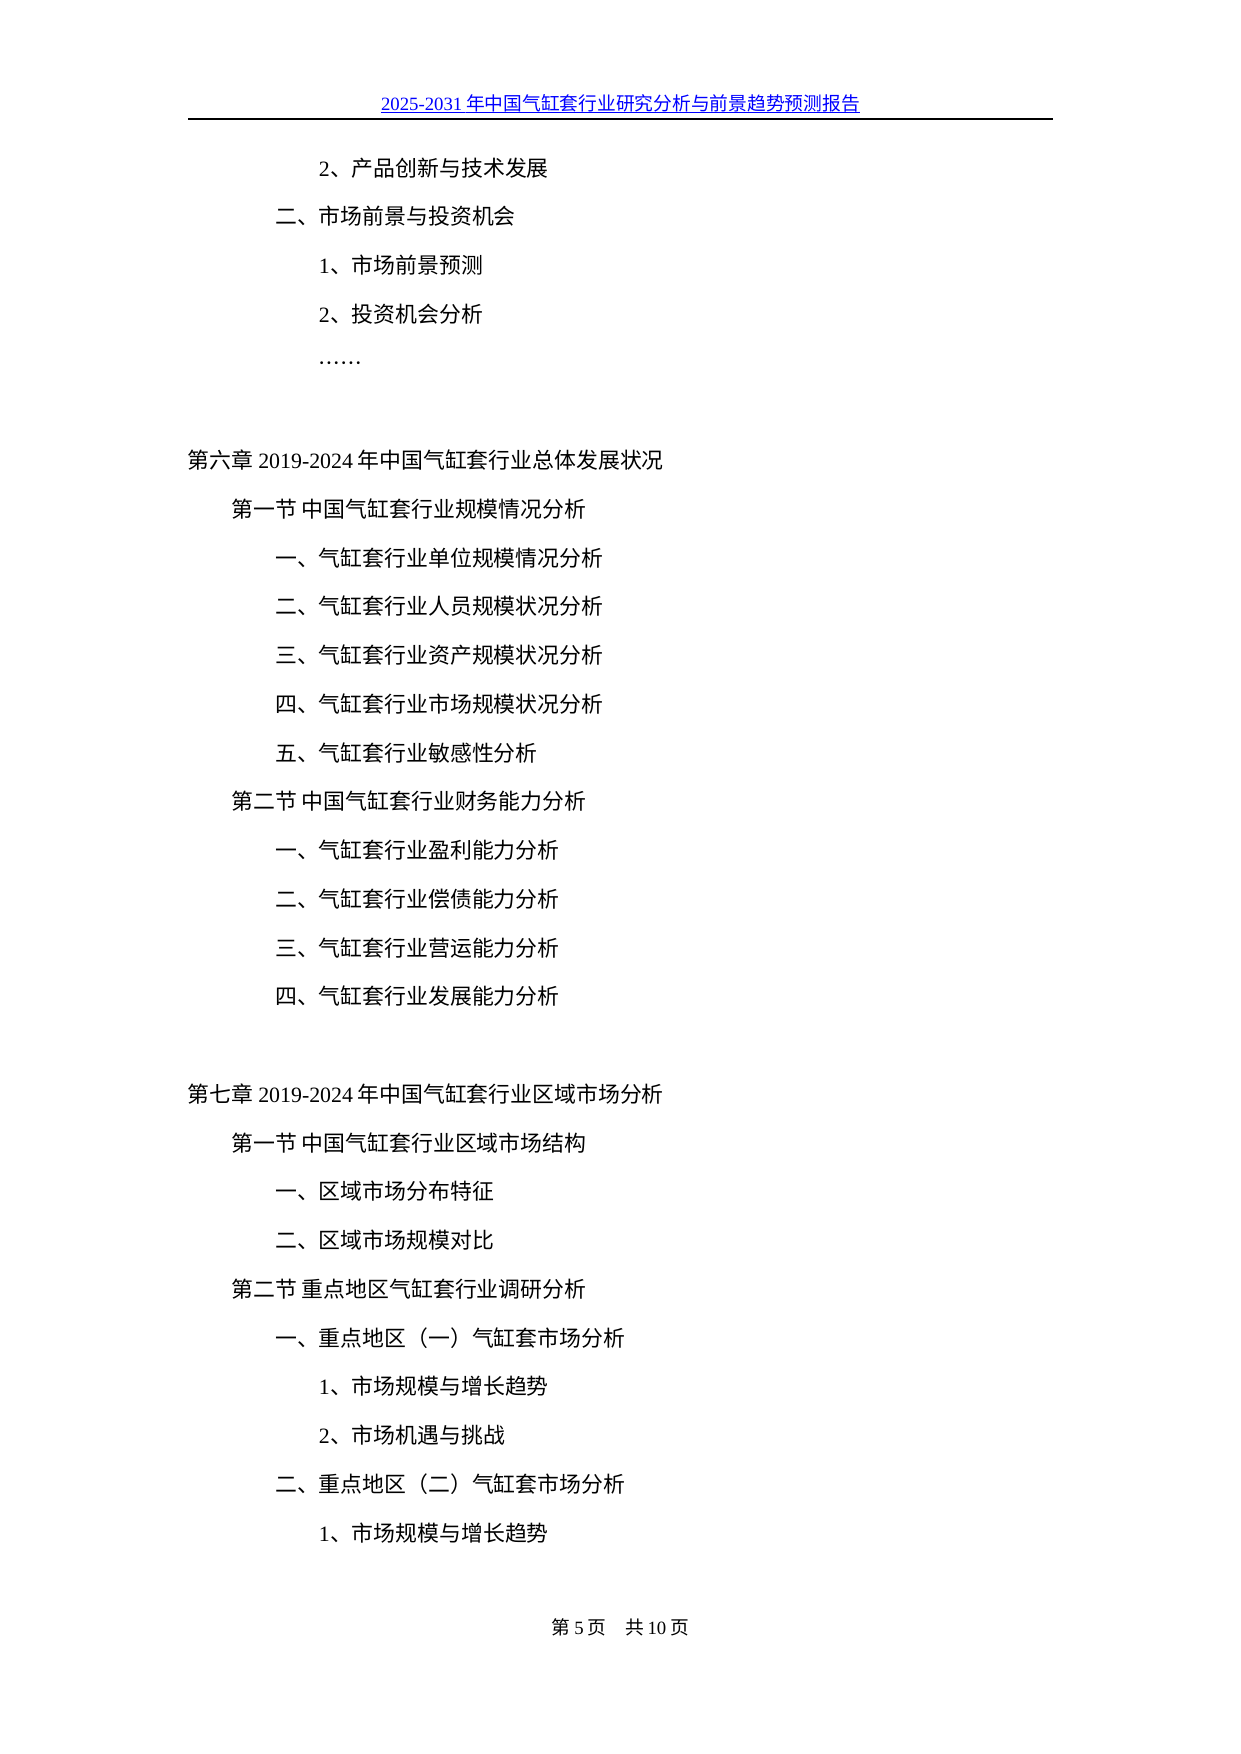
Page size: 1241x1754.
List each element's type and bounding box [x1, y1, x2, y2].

text [187, 150, 1053, 1548]
